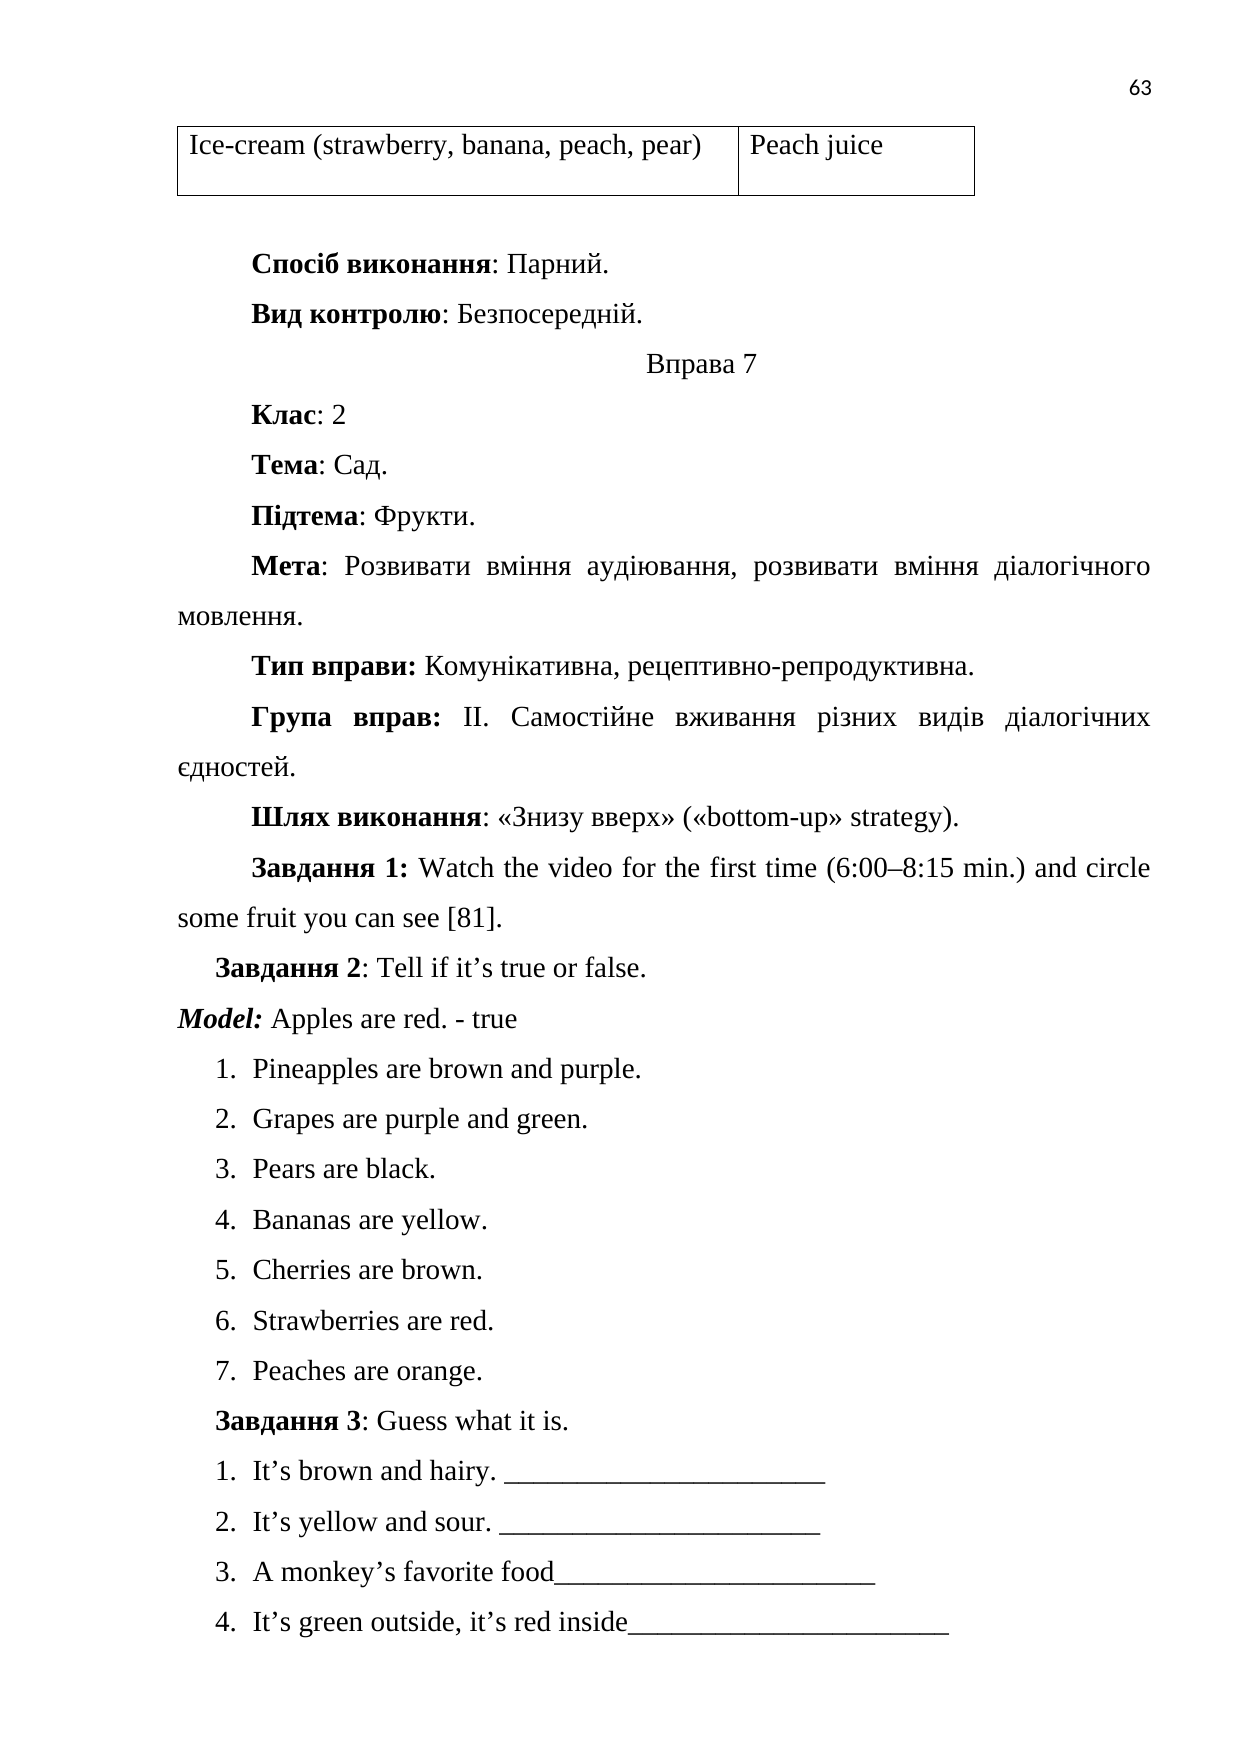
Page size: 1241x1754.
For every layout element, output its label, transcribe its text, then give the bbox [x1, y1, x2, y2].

text Спосіб виконання: Парний. [177, 246, 1152, 279]
list Bananas are yellow. [215, 1202, 1152, 1236]
text Шлях виконання: «Знизу вверх» («bottom-up» strategy). [177, 799, 1152, 833]
text Завдання 2: Tell if it’s true or false. [177, 950, 1152, 984]
text Вправа 7 [177, 347, 1152, 380]
list It’s green outside, it’s red inside______________________ [215, 1604, 1152, 1638]
text Вид контролю: Безпосередній. [177, 296, 1152, 330]
table_cell Ice-cream (strawberry, banana, peach, pear) [178, 127, 738, 195]
list Strawberries are red. [215, 1303, 1152, 1336]
text Завдання 3: Guess what it is. [177, 1403, 1152, 1437]
list Peaches are orange. [215, 1353, 1152, 1386]
text Завдання 1: Watch the video for the first time (6:00–8:15 min.) and circle some fruit you can see [81]. [177, 850, 1152, 934]
list A monkey’s favorite food______________________ [215, 1554, 1152, 1588]
text Група вправ: ІІ. Самостійне вживання різних видів діалогічних єдностей. [177, 699, 1152, 783]
text Тип вправи: Комунікативна, рецептивно-репродуктивна. [177, 648, 1152, 682]
list It’s brown and hairy. ______________________ [215, 1453, 1152, 1487]
list Pears are black. [215, 1152, 1152, 1185]
table_cell Peach juice [739, 127, 974, 195]
text Тема: Сад. [177, 447, 1152, 481]
text Мета: Розвивати вміння аудіювання, розвивати вміння діалогічного мовлення. [177, 548, 1152, 632]
text Model: Apples are red. - true [177, 1001, 1152, 1034]
list Grapes are purple and green. [215, 1101, 1152, 1135]
text Клас: 2 [177, 397, 1152, 431]
text Підтема: Фрукти. [177, 498, 1152, 531]
list Cherries are brown. [215, 1252, 1152, 1286]
list Pineapples are brown and purple. [215, 1051, 1152, 1084]
list It’s yellow and sour. ______________________ [215, 1504, 1152, 1537]
